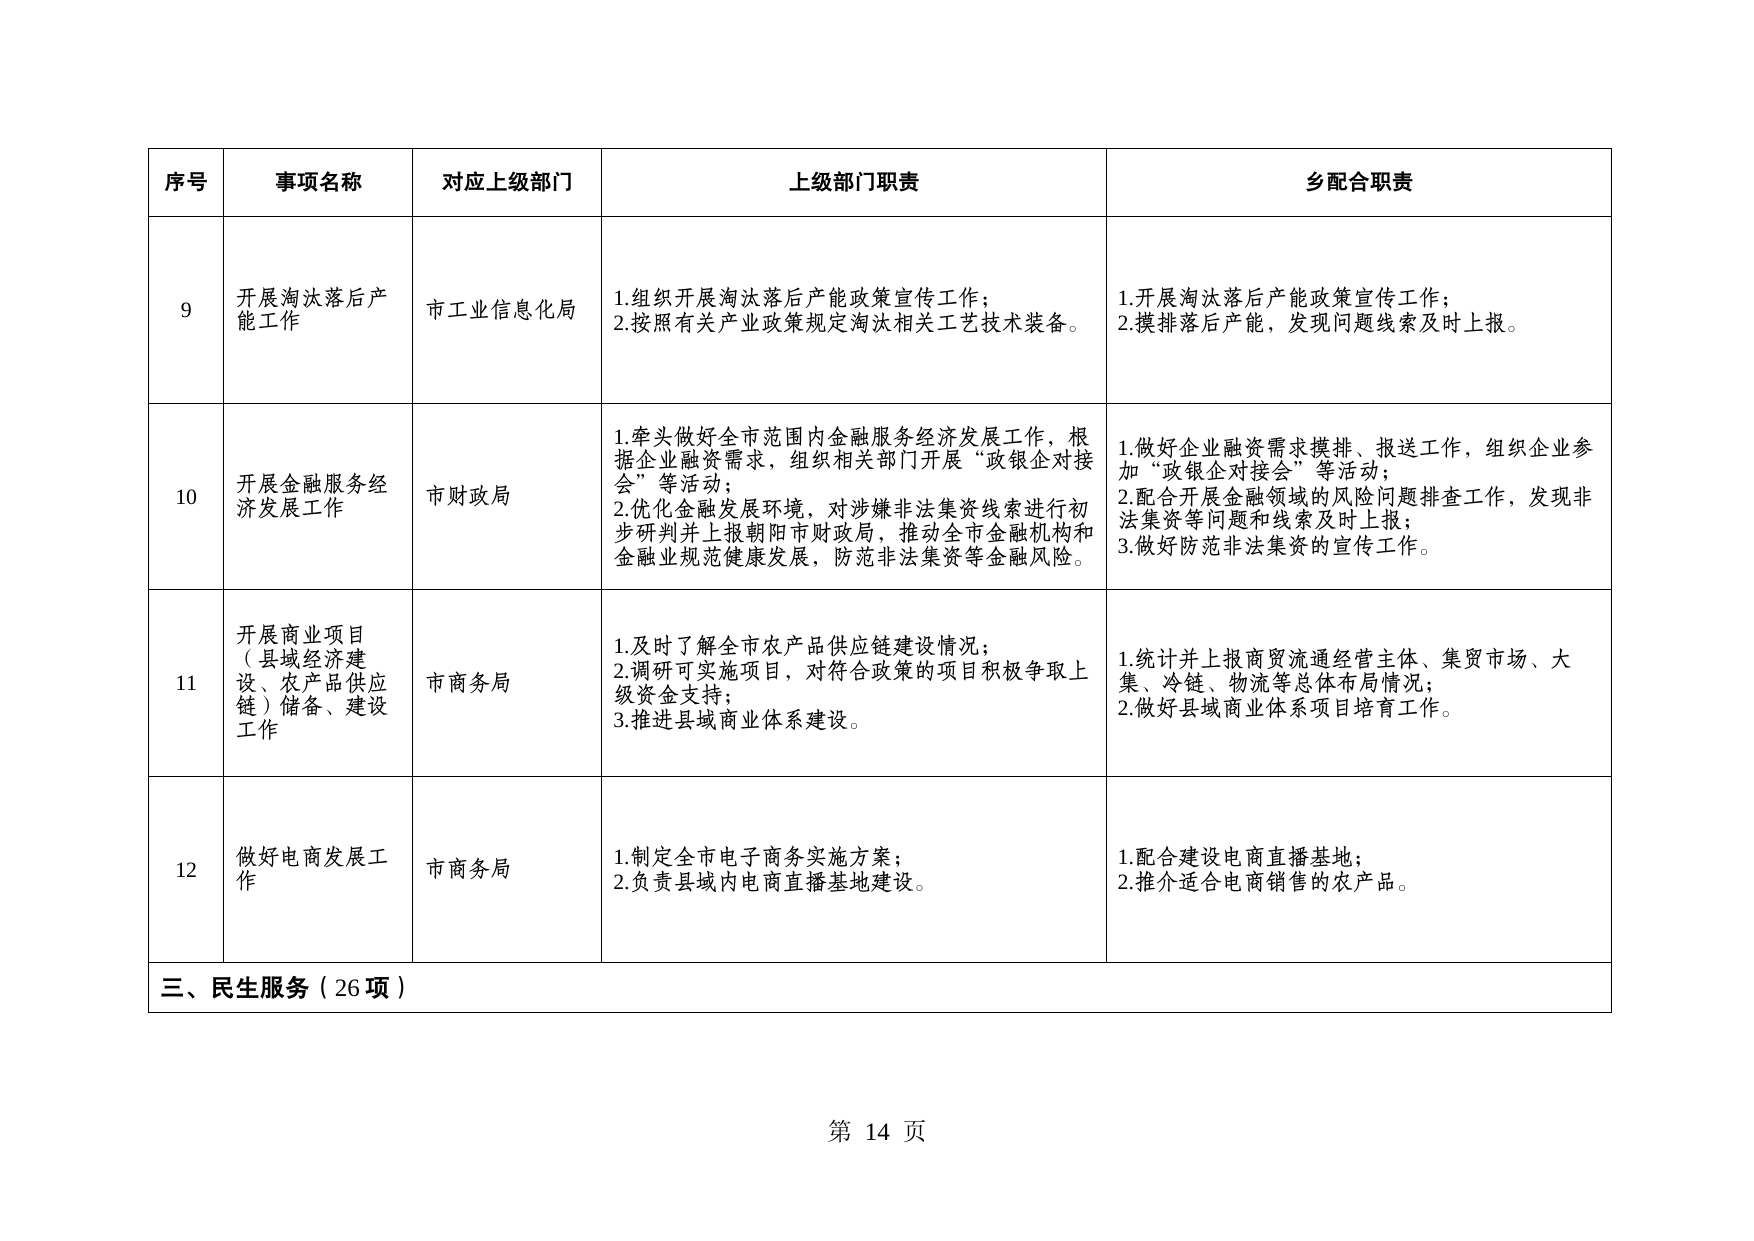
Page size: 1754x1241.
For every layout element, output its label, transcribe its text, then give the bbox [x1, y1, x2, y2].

table_cell 开展淘汰落后产能工作 [224, 217, 412, 403]
table_cell 1.牵头做好全市范围内金融服务经济发展工作，根据企业融资需求，组织相关部门开展“政银企对接会”等活动； 2.优化金融发展环境，对涉嫌非法集资线索进行初步研判并上报朝阳市财政局，推动全市金融机构和金融业规范健康发展，防范非法集资等金融风险。 [602, 404, 1106, 589]
table_header 事项名称 [224, 149, 412, 216]
table_cell 10 [149, 404, 223, 589]
table_cell 9 [149, 217, 223, 403]
table_cell 市工业信息化局 [413, 217, 601, 403]
table_header 乡配合职责 [1107, 149, 1611, 216]
table_cell 开展商业项目（县域经济建设、农产品供应链）储备、建设工作 [224, 590, 412, 776]
table_cell 开展金融服务经济发展工作 [224, 404, 412, 589]
table_cell 1.配合建设电商直播基地； 2.推介适合电商销售的农产品。 [1107, 777, 1611, 962]
table_header 上级部门职责 [602, 149, 1106, 216]
table_header 对应上级部门 [413, 149, 601, 216]
table_cell 12 [149, 777, 223, 962]
table_cell 1.开展淘汰落后产能政策宣传工作； 2.摸排落后产能，发现问题线索及时上报。 [1107, 217, 1611, 403]
table_cell 1.做好企业融资需求摸排、报送工作，组织企业参加“政银企对接会”等活动； 2.配合开展金融领域的风险问题排查工作，发现非法集资等问题和线索及时上报； 3.做好防范非法集资的宣传工作。 [1107, 404, 1611, 589]
table_cell 1.统计并上报商贸流通经营主体、集贸市场、大集、冷链、物流等总体布局情况； 2.做好县域商业体系项目培育工作。 [1107, 590, 1611, 776]
table_cell 做好电商发展工作 [224, 777, 412, 962]
table_cell 市商务局 [413, 777, 601, 962]
table_cell 三、民生服务（26项） [149, 963, 1611, 1012]
table_cell 11 [149, 590, 223, 776]
table_cell 1.制定全市电子商务实施方案； 2.负责县域内电商直播基地建设。 [602, 777, 1106, 962]
table_cell 1.组织开展淘汰落后产能政策宣传工作； 2.按照有关产业政策规定淘汰相关工艺技术装备。 [602, 217, 1106, 403]
table_header 序号 [149, 149, 223, 216]
table_cell 市财政局 [413, 404, 601, 589]
table_cell 1.及时了解全市农产品供应链建设情况； 2.调研可实施项目，对符合政策的项目积极争取上级资金支持； 3.推进县域商业体系建设。 [602, 590, 1106, 776]
table_cell 市商务局 [413, 590, 601, 776]
